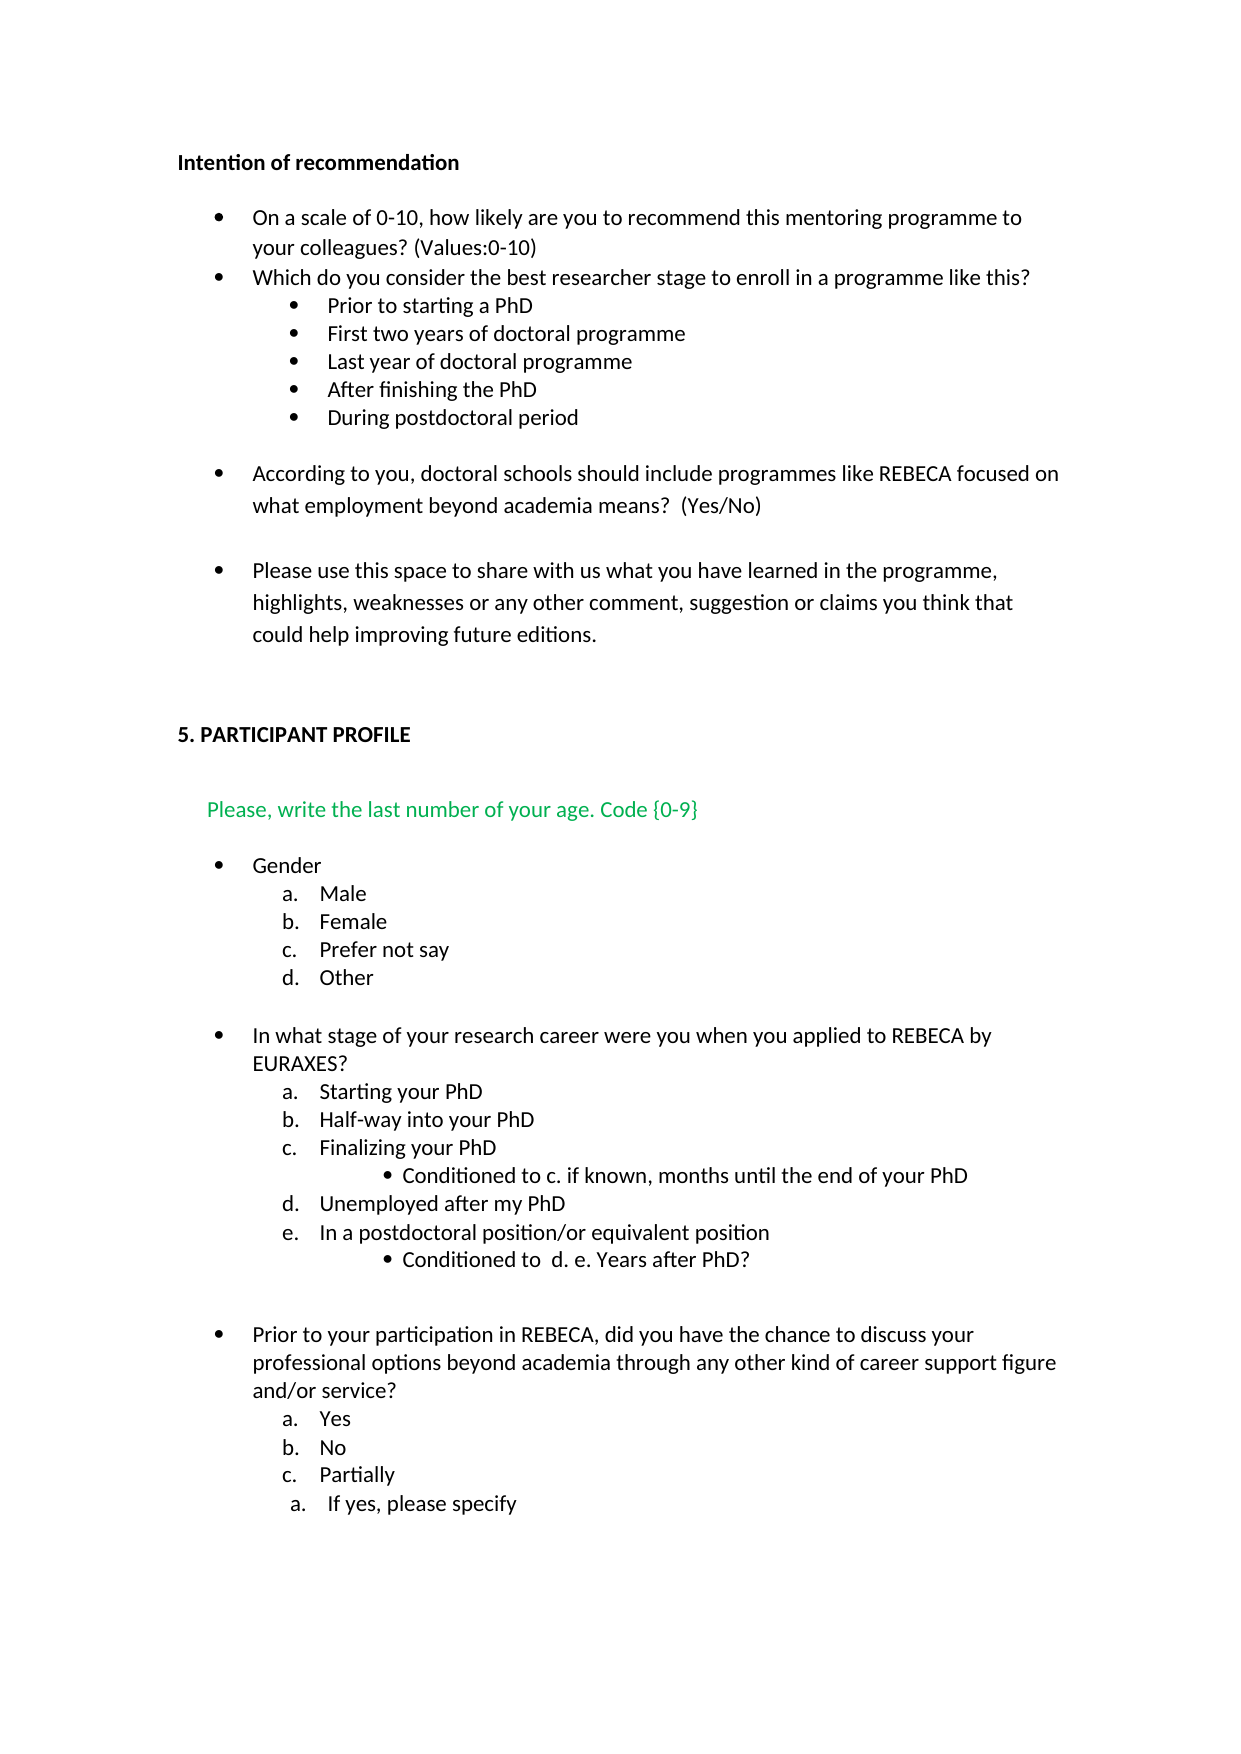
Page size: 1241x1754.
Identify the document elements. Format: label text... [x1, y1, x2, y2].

text Intention of recommendation [177, 148, 1063, 176]
list If yes, please specify [290, 1489, 1063, 1517]
list In a postdoctoral position/or equivalent position [282, 1218, 1063, 1246]
list Half-way into your PhD [282, 1106, 1063, 1133]
list Gender [215, 851, 1063, 879]
list Prior to starting a PhD [290, 291, 1063, 319]
list Starting your PhD [282, 1077, 1063, 1106]
list During postdoctoral period [290, 403, 1063, 431]
list Conditioned to c. if known, months until the end of your PhD [383, 1162, 1063, 1189]
text 5. PARTICIPANT PROFILE [177, 720, 1063, 748]
list In what stage of your research career were you when you applied to REBECA by EURAXES? [215, 1021, 1063, 1077]
list Unemployed after my PhD [282, 1189, 1063, 1218]
list After finishing the PhD [290, 375, 1063, 403]
text Please, write the last number of your age. Code {0-9} [207, 795, 1063, 823]
list Last year of doctoral programme [290, 347, 1063, 375]
list Other [282, 963, 1063, 991]
list Prefer not say [282, 935, 1063, 963]
list Yes [282, 1404, 1063, 1433]
list According to you, doctoral schools should include programmes like REBECA focused on what employment beyond academia means? (Yes/No) [215, 459, 1063, 519]
list Male [282, 879, 1063, 907]
list Please use this space to share with us what you have learned in the programme, highlights, weaknesses or any other comment, suggestion or claims you think that could help improving future editions. [215, 556, 1063, 648]
list Female [282, 907, 1063, 935]
list No [282, 1433, 1063, 1461]
list First two years of doctoral programme [290, 319, 1063, 347]
list Prior to your participation in REBECA, did you have the chance to discuss your professional options beyond academia through any other kind of career support figure and/or service? [215, 1321, 1063, 1404]
list Partially [282, 1461, 1063, 1489]
list On a scale of 0-10, how likely are you to recommend this mentoring programme to your colleagues? (Values:0-10) [215, 203, 1063, 261]
list Which do you consider the best researcher stage to enroll in a programme like this? [215, 263, 1063, 291]
list Conditioned to d. e. Years after PhD? [383, 1246, 1063, 1274]
list Finalizing your PhD [282, 1133, 1063, 1162]
